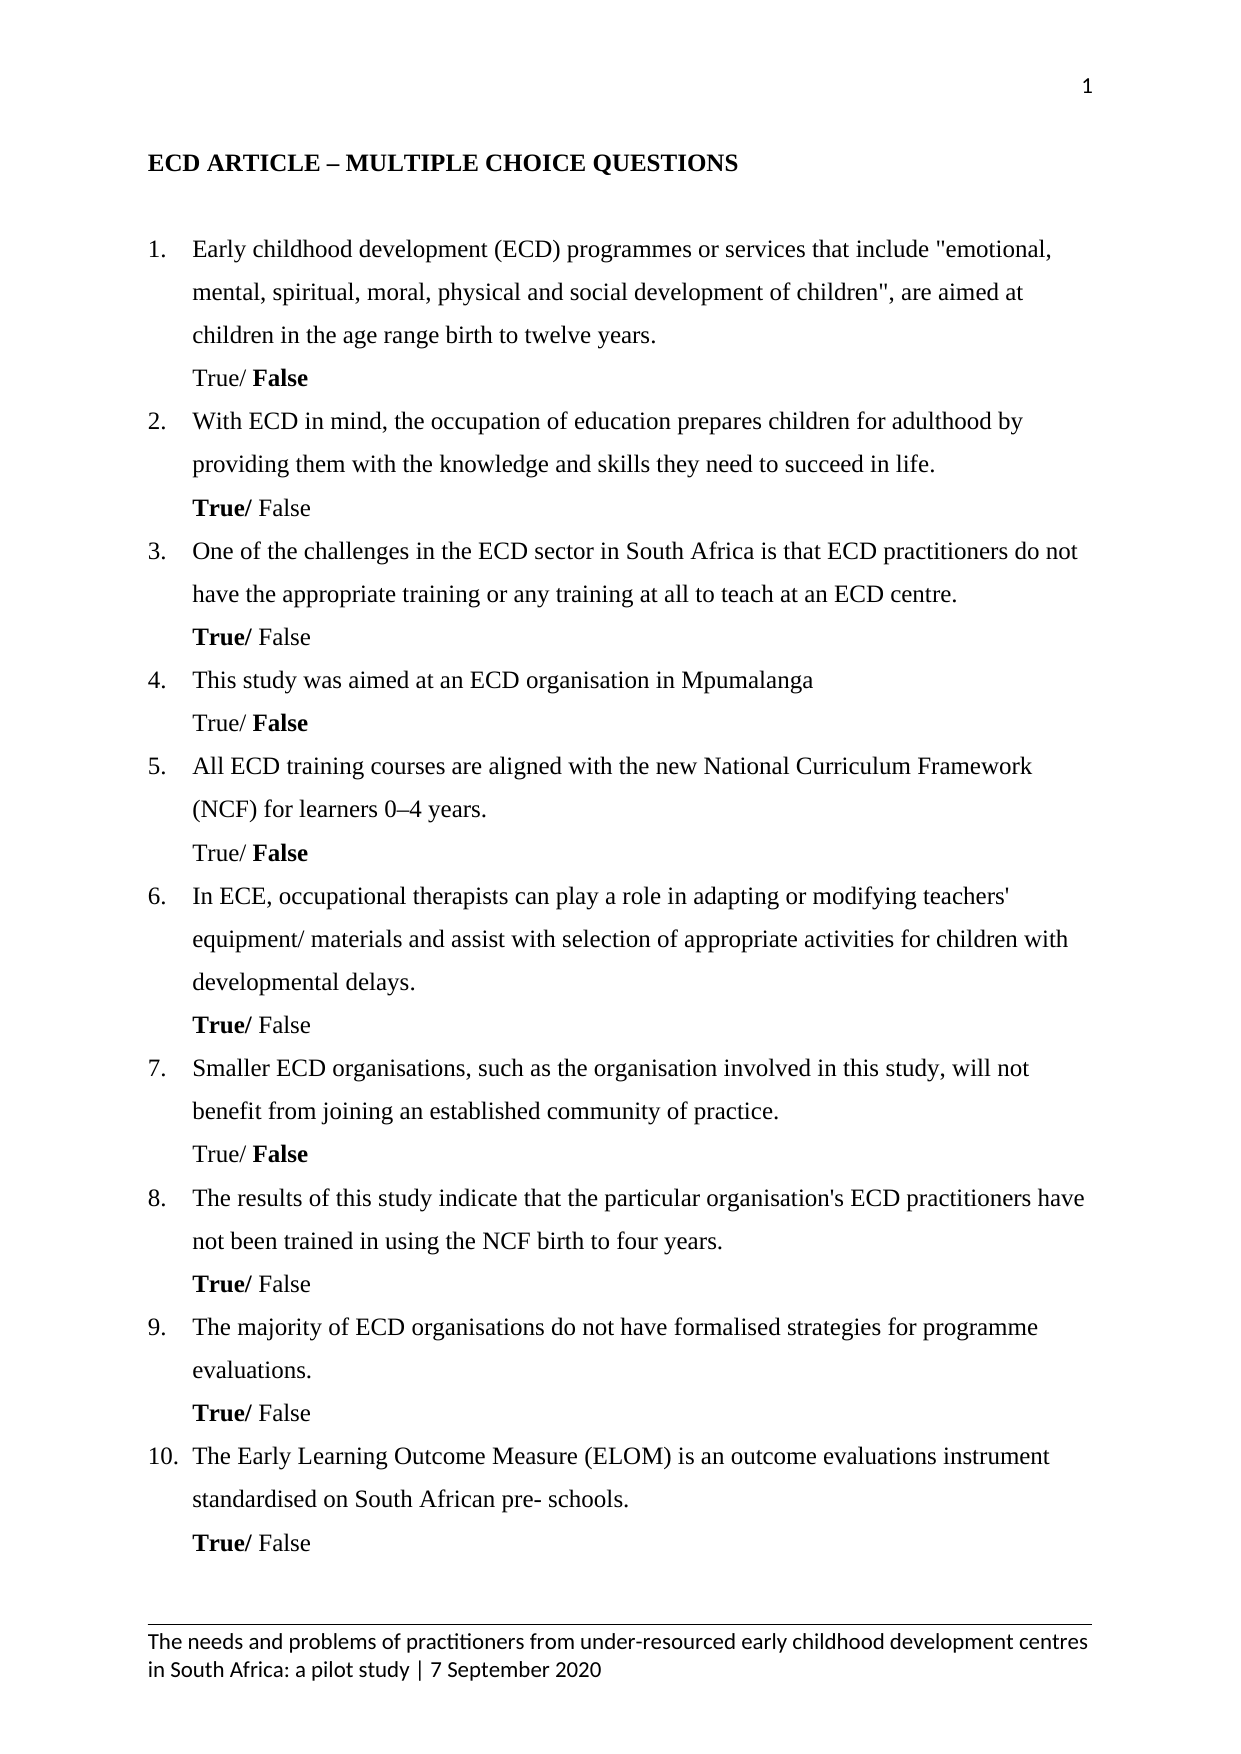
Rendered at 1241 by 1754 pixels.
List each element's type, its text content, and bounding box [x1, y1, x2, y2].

list True/ False [148, 1398, 1092, 1427]
list Early childhood development (ECD) programmes or services that include "emotional, mental, spiritual, moral, physical and social development of children", are aimed at children in the age range birth to twelve years. [148, 234, 1092, 349]
list In ECE, occupational therapists can play a role in adapting or modifying teachers' equipment/ materials and assist with selection of appropriate activities for children with developmental delays. [148, 881, 1092, 996]
list With ECD in mind, the occupation of education prepares children for adulthood by providing them with the knowledge and skills they need to succeed in life. [148, 406, 1092, 478]
text True/ False [148, 1139, 1092, 1168]
list The Early Learning Outcome Measure (ELOM) is an outcome evaluations instrument standardised on South African pre- schools. [148, 1441, 1092, 1513]
text ECD ARTICLE – MULTIPLE CHOICE QUESTIONS [148, 148, 1092, 176]
list True/ False [148, 622, 1092, 651]
list This study was aimed at an ECD organisation in Mpumalanga [148, 665, 1092, 694]
list One of the challenges in the ECD sector in South Africa is that ECD practitioners do not have the appropriate training or any training at all to teach at an ECD centre. [148, 536, 1092, 608]
text True/ False [148, 363, 1092, 392]
text True/ False [148, 1010, 1092, 1039]
text True/ False [148, 708, 1092, 737]
text True/ False [148, 493, 1092, 521]
list Smaller ECD organisations, such as the organisation involved in this study, will not benefit from joining an established community of practice. [148, 1053, 1092, 1125]
list All ECD training courses are aligned with the new National Curriculum Framework (NCF) for learners 0–4 years. [148, 751, 1092, 823]
list The majority of ECD organisations do not have formalised strategies for programme evaluations. [148, 1312, 1092, 1384]
list The results of this study indicate that the particular organisation's ECD practitioners have not been trained in using the NCF birth to four years. [148, 1183, 1092, 1254]
text True/ False [148, 1269, 1092, 1298]
list True/ False [148, 838, 1092, 866]
list True/ False [148, 1528, 1092, 1556]
